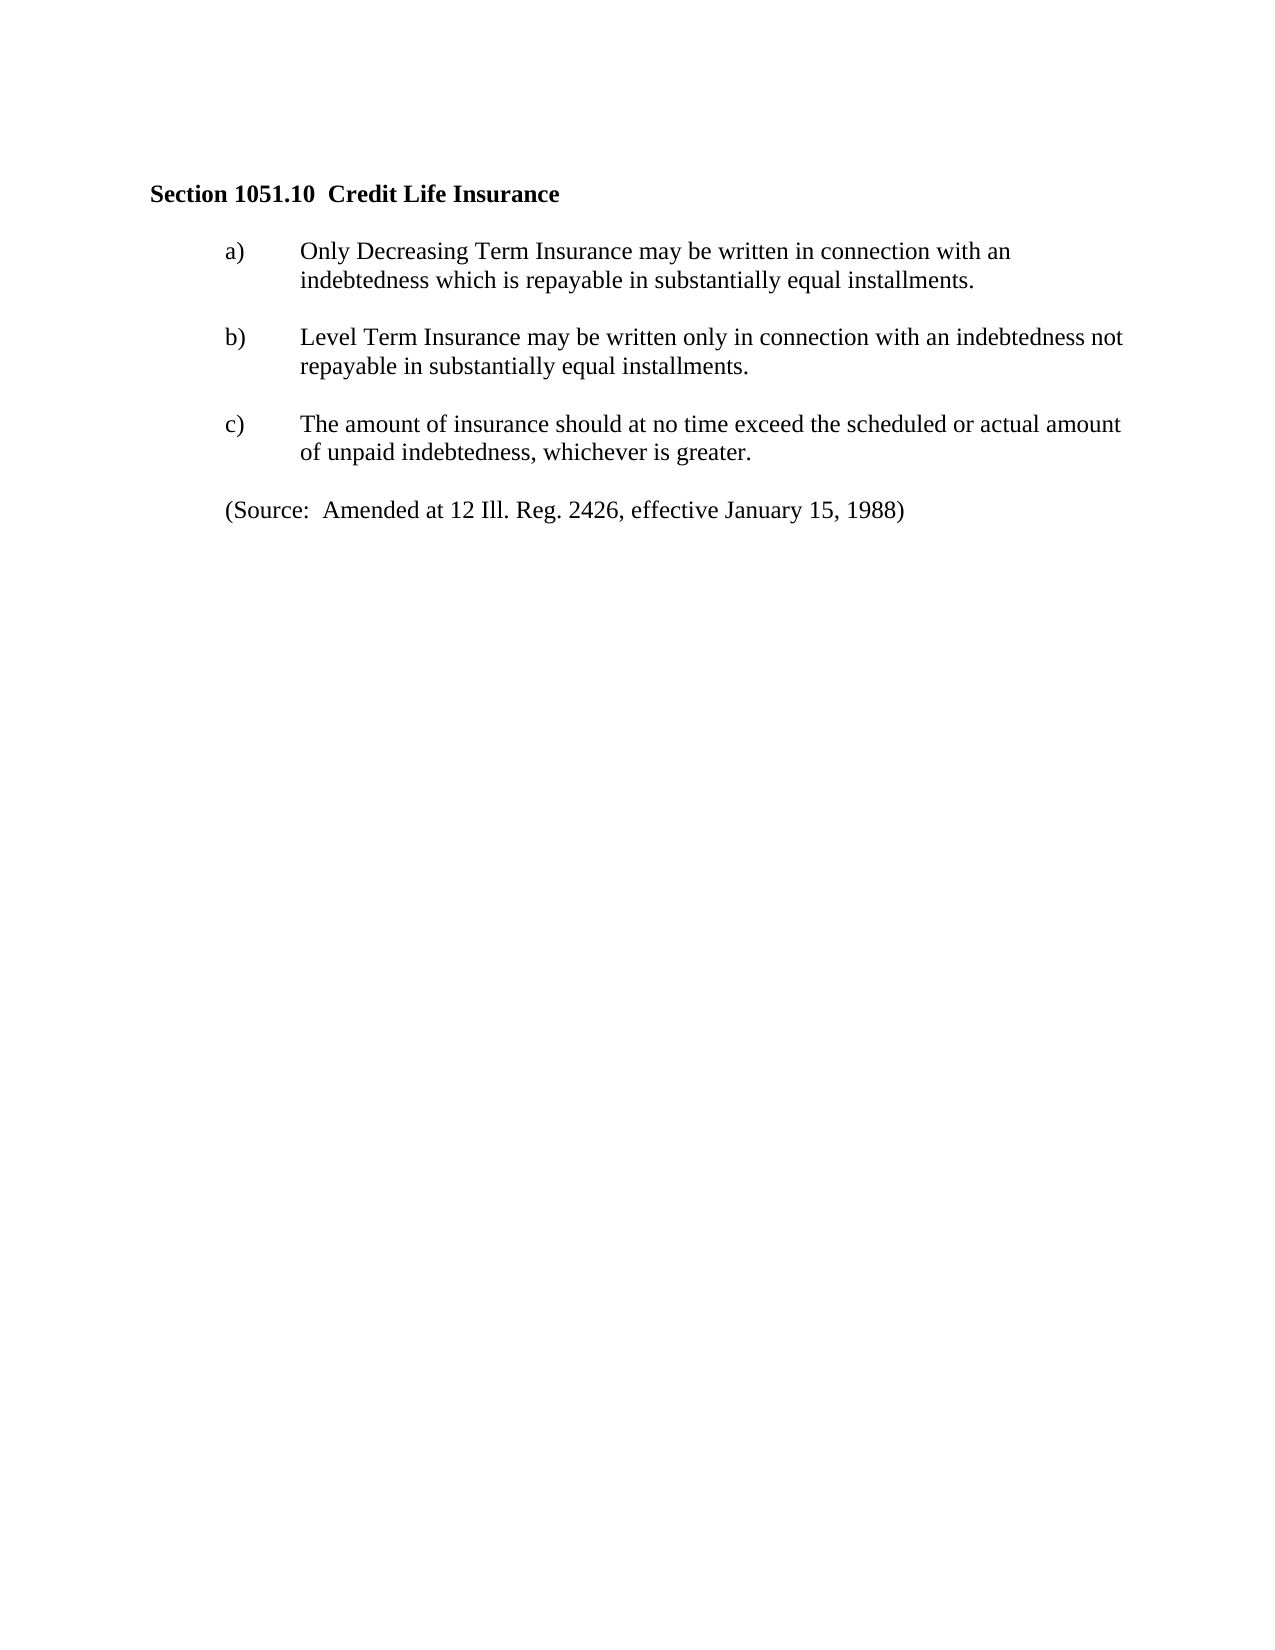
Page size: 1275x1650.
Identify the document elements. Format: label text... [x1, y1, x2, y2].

text a) Only Decreasing Term Insurance may be written in connection with an indebtedness which is repayable in substantially equal installments. [225, 236, 1125, 294]
text (Source: Amended at 12 Ill. Reg. 2426, effective January 15, 1988) [225, 495, 1125, 524]
text Section 1051.10 Credit Life Insurance [150, 179, 1125, 207]
text c) The amount of insurance should at no time exceed the scheduled or actual amount of unpaid indebtedness, whichever is greater. [225, 409, 1125, 466]
text b) Level Term Insurance may be written only in connection with an indebtedness not repayable in substantially equal installments. [225, 322, 1125, 380]
